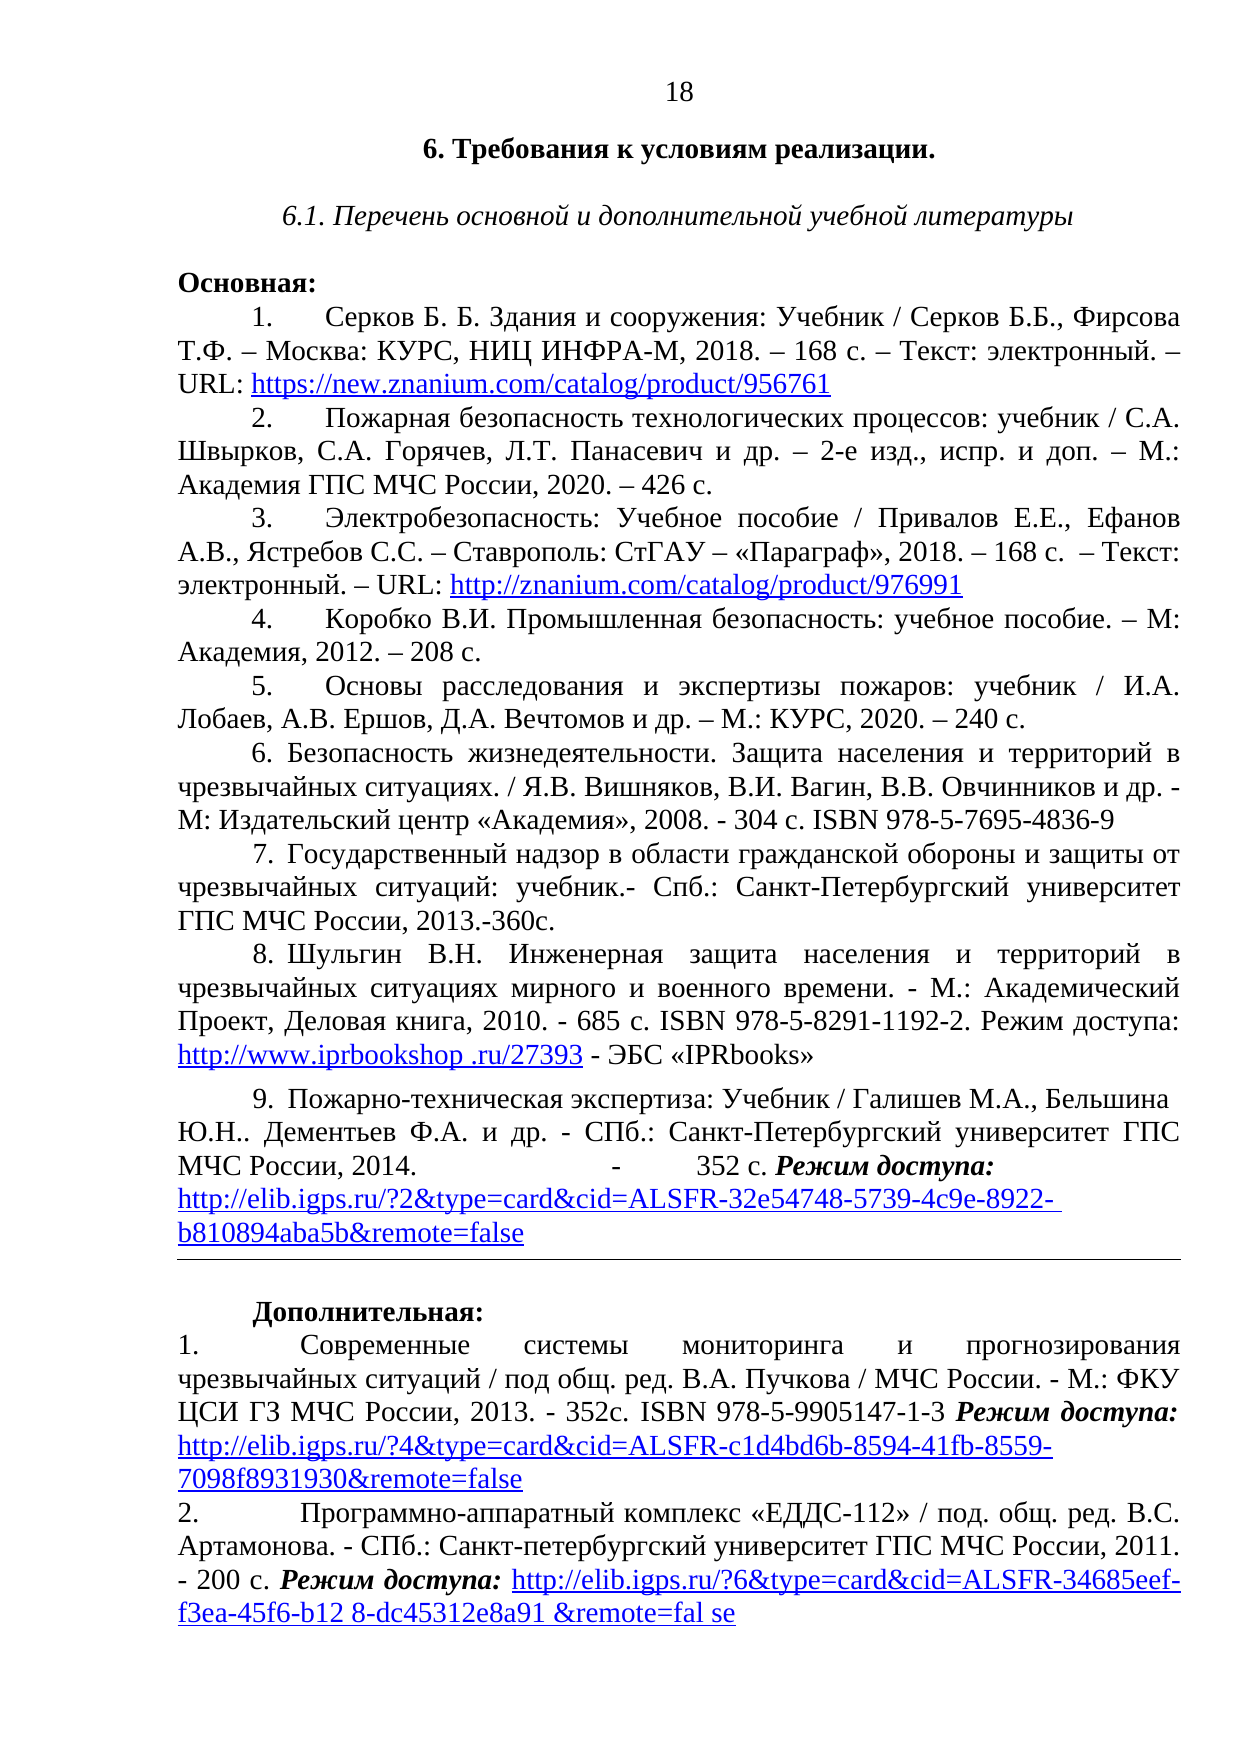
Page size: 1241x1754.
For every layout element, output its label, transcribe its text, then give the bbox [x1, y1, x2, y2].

list Современные системы мониторинга и прогнозирования чрезвычайных ситуаций / под общ. ред. В.А. Пучкова / МЧС России. - М.: ФКУ ЦСИ ГЗ МЧС России, 2013. - 352с. ISBN 978-5-9905147-1-3 Режим доступа: http://elib.igps.ru/?4&type=card&cid=ALSFR-c1d4bd6b-8594-41fb-8559- 7098f8931930&remote=false [177, 1327, 1181, 1495]
list Пожарно-техническая экспертиза: Учебник / Галишев М.А., Бельшина [177, 1081, 1181, 1114]
text Дополнительная: [177, 1294, 1181, 1327]
text 6. Требования к условиям реализации. [177, 131, 1181, 165]
list Электробезопасность: Учебное пособие / Привалов Е.Е., Ефанов А.В., Ястребов С.С. – Ставрополь: СтГАУ – «Параграф», 2018. – 168 с. – Текст: электронный. – URL: http://znanium.com/catalog/product/976991 [177, 500, 1181, 601]
list Шульгин В.Н. Инженерная защита населения и территорий в чрезвычайных ситуациях мирного и военного времени. - М.: Академический Проект, Деловая книга, 2010. - 685 с. ISBN 978-5-8291-1192-2. Режим доступа: http://www.iprbookshop .ru/27393 - ЭБС «IPRbooks» [177, 936, 1181, 1071]
list Программно-аппаратный комплекс «ЕДДС-112» / под. общ. ред. В.С. Артамонова. - СПб.: Санкт-петербургский университет ГПС МЧС России, 2011. - 200 с. Режим доступа: http://elib.igps.ru/?6&type=card&cid=ALSFR-34685eef- f3ea-45f6-b12 8-dc45312e8a91 &remote=fal se [177, 1495, 1181, 1629]
list Основы расследования и экспертизы пожаров: учебник / И.А. Лобаев, А.В. Ершов, Д.А. Вечтомов и др. – М.: КУРС, 2020. – 240 с. [177, 668, 1181, 735]
text http://elib.igps.ru/?2&type=card&cid=ALSFR-32e54748-5739-4c9e-8922- b810894aba5b&remote=false [177, 1182, 1181, 1249]
list Коробко В.И. Промышленная безопасность: учебное пособие. – М: Академия, 2012. – 208 с. [177, 601, 1181, 668]
text 6.1. Перечень основной и дополнительной учебной литературы [177, 198, 1181, 232]
list Пожарная безопасность технологических процессов: учебник / С.А. Швырков, С.А. Горячев, Л.Т. Панасевич и др. – 2-е изд., испр. и доп. – М.: Академия ГПС МЧС России, 2020. – 426 с. [177, 400, 1181, 500]
list Государственный надзор в области гражданской обороны и защиты от чрезвычайных ситуаций: учебник.- Спб.: Санкт-Петербургский университет ГПС МЧС России, 2013.-360с. [177, 836, 1181, 936]
list Серков Б. Б. Здания и сооружения: Учебник / Серков Б.Б., Фирсова Т.Ф. – Москва: КУРС, НИЦ ИНФРА-М, 2018. – 168 с. – Текст: электронный. – URL: https://new.znanium.com/catalog/product/956761 [177, 299, 1181, 400]
text Основная: [177, 266, 1181, 299]
text Ю.Н.. Дементьев Ф.А. и др. - СПб.: Санкт-Петербургский университет ГПС МЧС России, 2014. - 352 с. Режим доступа: [177, 1114, 1181, 1182]
list Безопасность жизнедеятельности. Защита населения и территорий в чрезвычайных ситуациях. / Я.В. Вишняков, В.И. Вагин, В.В. Овчинников и др. - М: Издательский центр «Академия», 2008. - 304 с. ISBN 978-5-7695-4836-9 [177, 735, 1181, 836]
